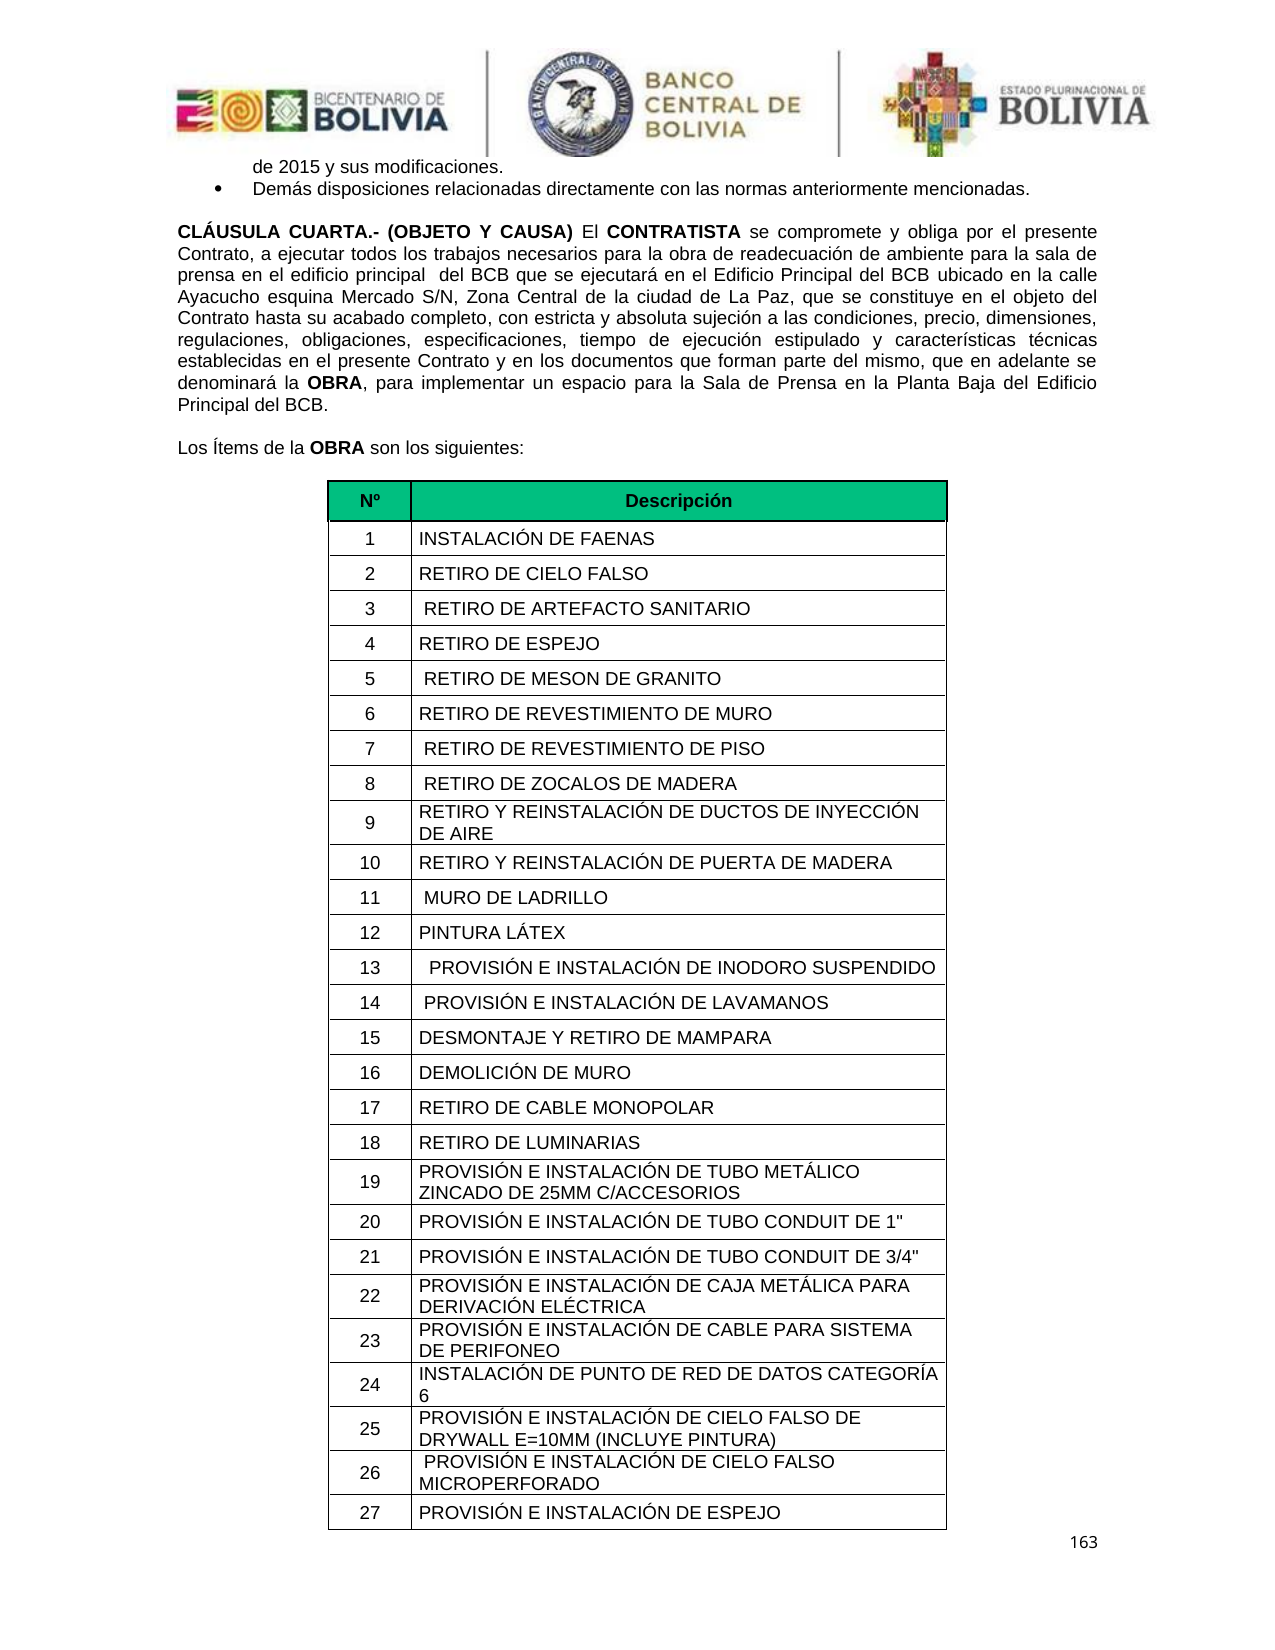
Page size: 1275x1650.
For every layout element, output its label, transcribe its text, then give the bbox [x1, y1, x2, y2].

picture [166, 48, 1171, 157]
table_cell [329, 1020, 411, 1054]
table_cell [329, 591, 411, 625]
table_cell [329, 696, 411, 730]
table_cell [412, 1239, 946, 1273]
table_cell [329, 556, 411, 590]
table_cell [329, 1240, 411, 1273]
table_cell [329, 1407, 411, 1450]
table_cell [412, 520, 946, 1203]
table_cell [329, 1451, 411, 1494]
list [215, 148, 1098, 178]
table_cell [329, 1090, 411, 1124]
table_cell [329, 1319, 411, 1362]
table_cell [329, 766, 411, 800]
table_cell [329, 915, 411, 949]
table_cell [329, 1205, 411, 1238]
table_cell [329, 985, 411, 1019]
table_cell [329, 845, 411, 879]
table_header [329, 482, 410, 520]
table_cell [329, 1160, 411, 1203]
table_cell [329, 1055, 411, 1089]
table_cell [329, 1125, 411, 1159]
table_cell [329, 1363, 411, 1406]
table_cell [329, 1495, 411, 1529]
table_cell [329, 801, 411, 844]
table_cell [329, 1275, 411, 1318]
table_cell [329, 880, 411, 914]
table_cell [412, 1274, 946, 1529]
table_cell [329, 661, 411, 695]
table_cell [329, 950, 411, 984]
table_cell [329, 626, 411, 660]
text CLÁUSULA CUARTA.- (OBJETO Y CAUSA) El CONTRATISTA se compromete y obliga por el presente Contrato, a ejecutar todos los trabajos necesarios para la obra de readecuación de ambiente para la sala de prensa en el edificio principal del BCB que se ejecutará en el Edificio Principal del BCB ubicado en la calle Ayacucho esquina Mercado S/N, Zona Central de la ciudad de La Paz, que se constituye en el objeto del Contrato hasta su acabado completo, con estricta y absoluta sujeción a las condiciones, precio, dimensiones, regulaciones, obligaciones, especificaciones, tiempo de ejecución estipulado y características técnicas establecidas en el presente Contrato y en los documentos que forman parte del mismo, que en adelante se denominará la OBRA, para implementar un espacio para la Sala de Prensa en la Planta Baja del Edificio Principal del BCB. [177, 221, 1098, 415]
text Los Ítems de la OBRA son los siguientes: [177, 437, 1098, 458]
list Demás disposiciones relacionadas directamente con las normas anteriormente mencionadas. [215, 178, 1098, 199]
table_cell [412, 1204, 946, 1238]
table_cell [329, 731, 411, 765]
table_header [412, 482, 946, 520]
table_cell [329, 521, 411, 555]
